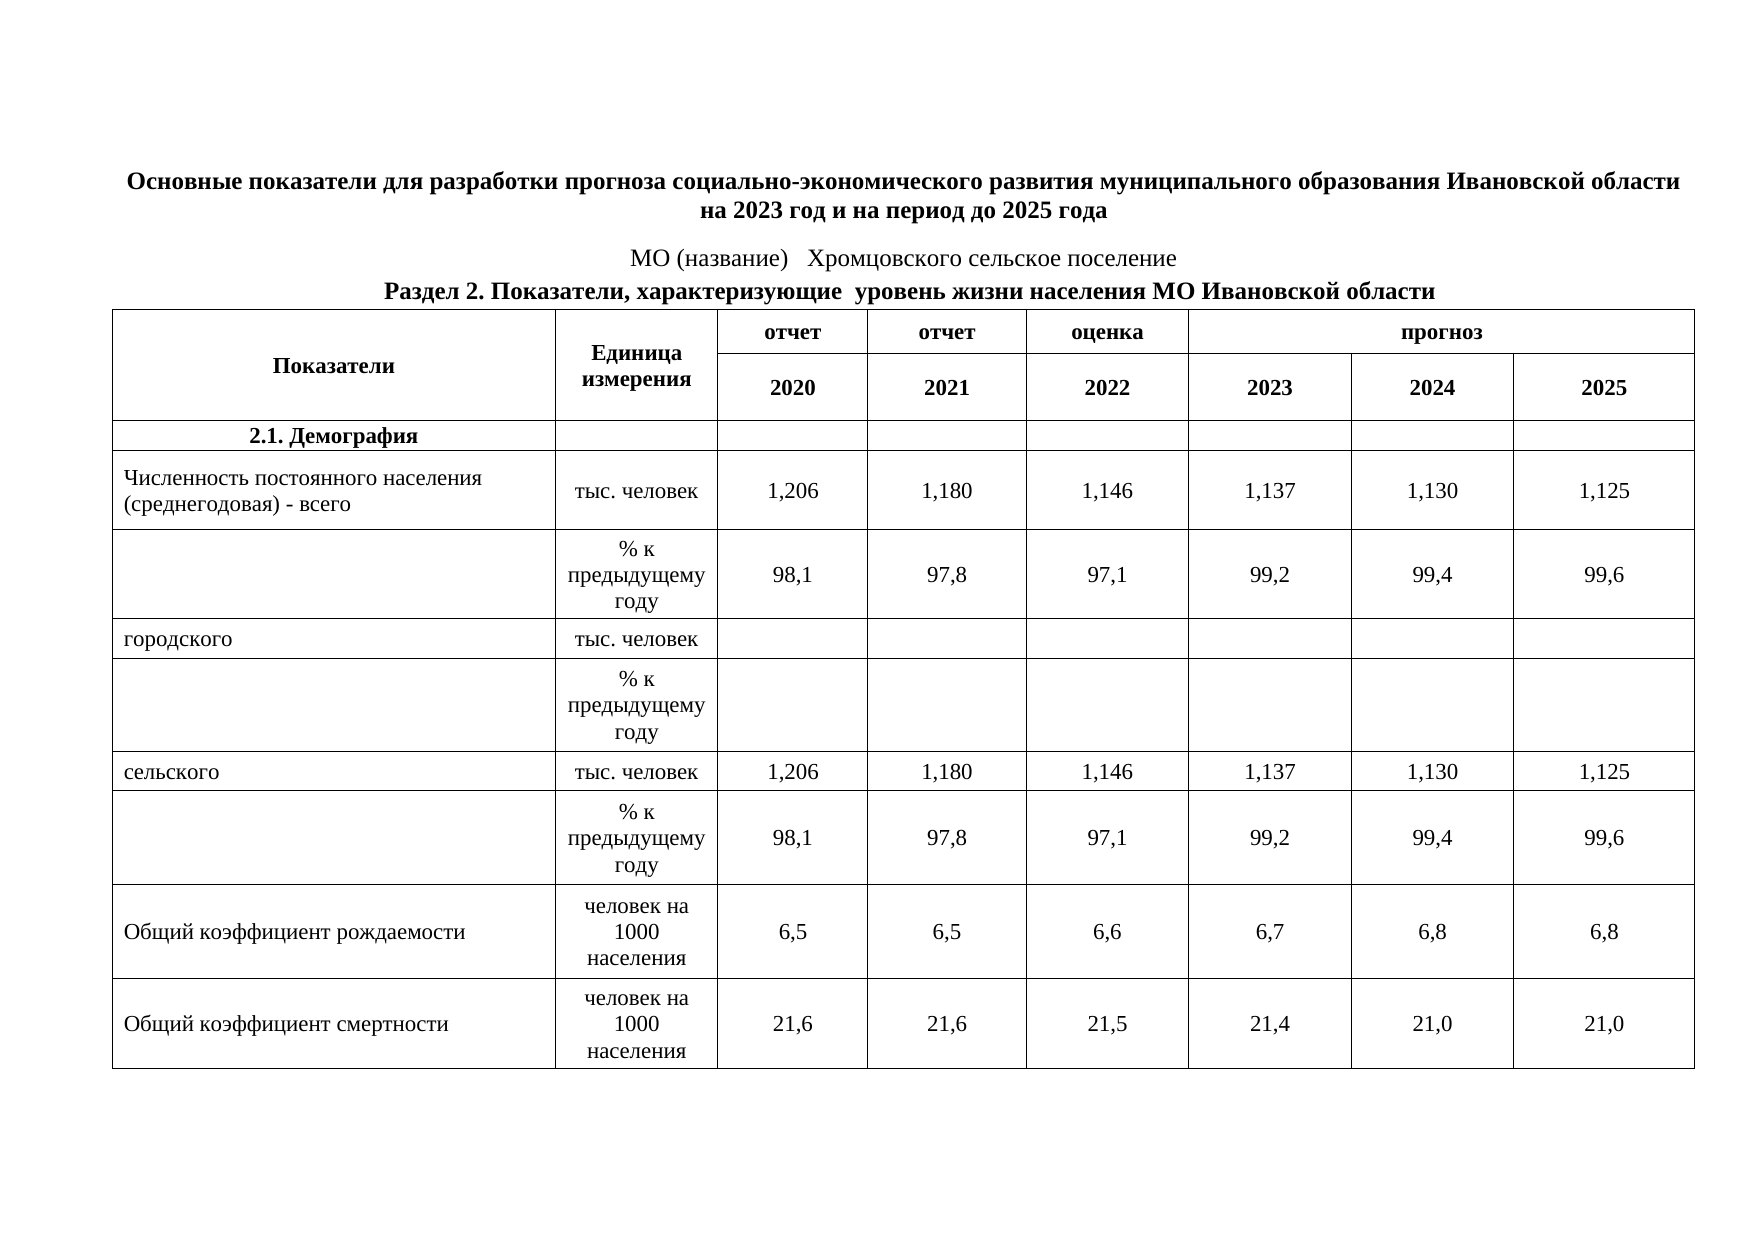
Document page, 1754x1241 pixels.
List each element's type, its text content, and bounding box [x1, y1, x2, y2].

table_cell 1,206 [718, 752, 867, 790]
table_cell 6,7 [1189, 885, 1351, 978]
table_cell [1027, 659, 1188, 751]
table_cell [1352, 421, 1513, 449]
table_cell [868, 659, 1026, 751]
table_cell [718, 421, 867, 449]
table_cell 21,0 [1514, 979, 1694, 1068]
table_cell % к предыдущему году [556, 791, 717, 884]
table_cell тыс. человек [556, 451, 717, 529]
table_cell 97,1 [1027, 791, 1188, 884]
table_cell 1,146 [1027, 752, 1188, 790]
table_cell отчет [718, 310, 867, 353]
table_cell [868, 421, 1026, 449]
table_cell [1189, 659, 1351, 751]
table_cell 6,5 [718, 885, 867, 978]
table_cell прогноз [1189, 310, 1694, 353]
table_cell 6,8 [1514, 885, 1694, 978]
table_cell МО (название) Хромцовского сельское поселение [112, 239, 1695, 271]
table_cell [1189, 619, 1351, 657]
table_cell 98,1 [718, 530, 867, 618]
table_cell 2025 [1514, 354, 1694, 420]
table_cell [1352, 659, 1513, 751]
table_cell [1514, 619, 1694, 657]
table_cell 21,6 [868, 979, 1026, 1068]
table_cell 97,1 [1027, 530, 1188, 618]
table_cell 6,8 [1352, 885, 1513, 978]
table_cell городского [113, 619, 555, 657]
table_cell [1027, 619, 1188, 657]
table_cell Численность постоянного населения (среднегодовая) - всего [113, 451, 555, 529]
table_cell тыс. человек [556, 752, 717, 790]
table_cell 2024 [1352, 354, 1513, 420]
table_cell 6,6 [1027, 885, 1188, 978]
table_cell Показатели [113, 310, 555, 420]
table_cell 99,2 [1189, 530, 1351, 618]
table_cell Раздел 2. Показатели, характеризующие уровень жизни населения МО Ивановской области [112, 271, 1695, 309]
table_cell [1027, 421, 1188, 449]
table_header Основные показатели для разработки прогноза социально-экономического развития муниципального образования Ивановской области на 2023 год и на период до 2025 года [112, 151, 1695, 239]
table_cell тыс. человек [556, 619, 717, 657]
table_cell [556, 421, 717, 449]
table_cell 99,6 [1514, 530, 1694, 618]
table_cell [1514, 421, 1694, 449]
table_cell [556, 979, 717, 1068]
table_cell [718, 619, 867, 657]
table_cell оценка [1027, 310, 1188, 353]
table_cell 1,130 [1352, 752, 1513, 790]
table_cell человек на 1000 населения [556, 885, 717, 978]
table_cell Общий коэффициент смертности [113, 979, 555, 1068]
table_cell [1352, 619, 1513, 657]
table_cell 98,1 [718, 791, 867, 884]
table_cell [868, 619, 1026, 657]
table_cell [113, 530, 555, 618]
table_cell % к предыдущему году [556, 659, 717, 751]
table_cell 2.1. Демография [113, 421, 555, 449]
table_cell 1,130 [1352, 451, 1513, 529]
table_cell Общий коэффициент рождаемости [113, 885, 555, 978]
table_cell 2020 [718, 354, 867, 420]
table_cell 2023 [1189, 354, 1351, 420]
table_cell 99,6 [1514, 791, 1694, 884]
table_cell [113, 791, 555, 884]
table_cell 99,4 [1352, 791, 1513, 884]
table_cell сельского [113, 752, 555, 790]
table_cell 21,5 [1027, 979, 1188, 1068]
table_cell % к предыдущему году [556, 530, 717, 618]
table_cell 99,2 [1189, 791, 1351, 884]
table_cell [1189, 421, 1351, 449]
table_cell 1,180 [868, 752, 1026, 790]
table_cell [1514, 659, 1694, 751]
table_cell Единица измерения [556, 310, 717, 420]
table_cell 1,180 [868, 451, 1026, 529]
table_cell 1,125 [1514, 752, 1694, 790]
table_cell 97,8 [868, 791, 1026, 884]
table_cell 2021 [868, 354, 1026, 420]
table_cell 99,4 [1352, 530, 1513, 618]
table_cell 6,5 [868, 885, 1026, 978]
table_cell 1,125 [1514, 451, 1694, 529]
table_cell 97,8 [868, 530, 1026, 618]
table_cell 1,137 [1189, 451, 1351, 529]
table_cell 1,146 [1027, 451, 1188, 529]
table_cell [113, 659, 555, 751]
table_cell 21,6 [718, 979, 867, 1068]
table_cell 21,0 [1352, 979, 1513, 1068]
table_cell отчет [868, 310, 1026, 353]
table_cell 1,137 [1189, 752, 1351, 790]
table_cell 21,4 [1189, 979, 1351, 1068]
table_cell 1,206 [718, 451, 867, 529]
table_cell [718, 659, 867, 751]
table_cell 2022 [1027, 354, 1188, 420]
